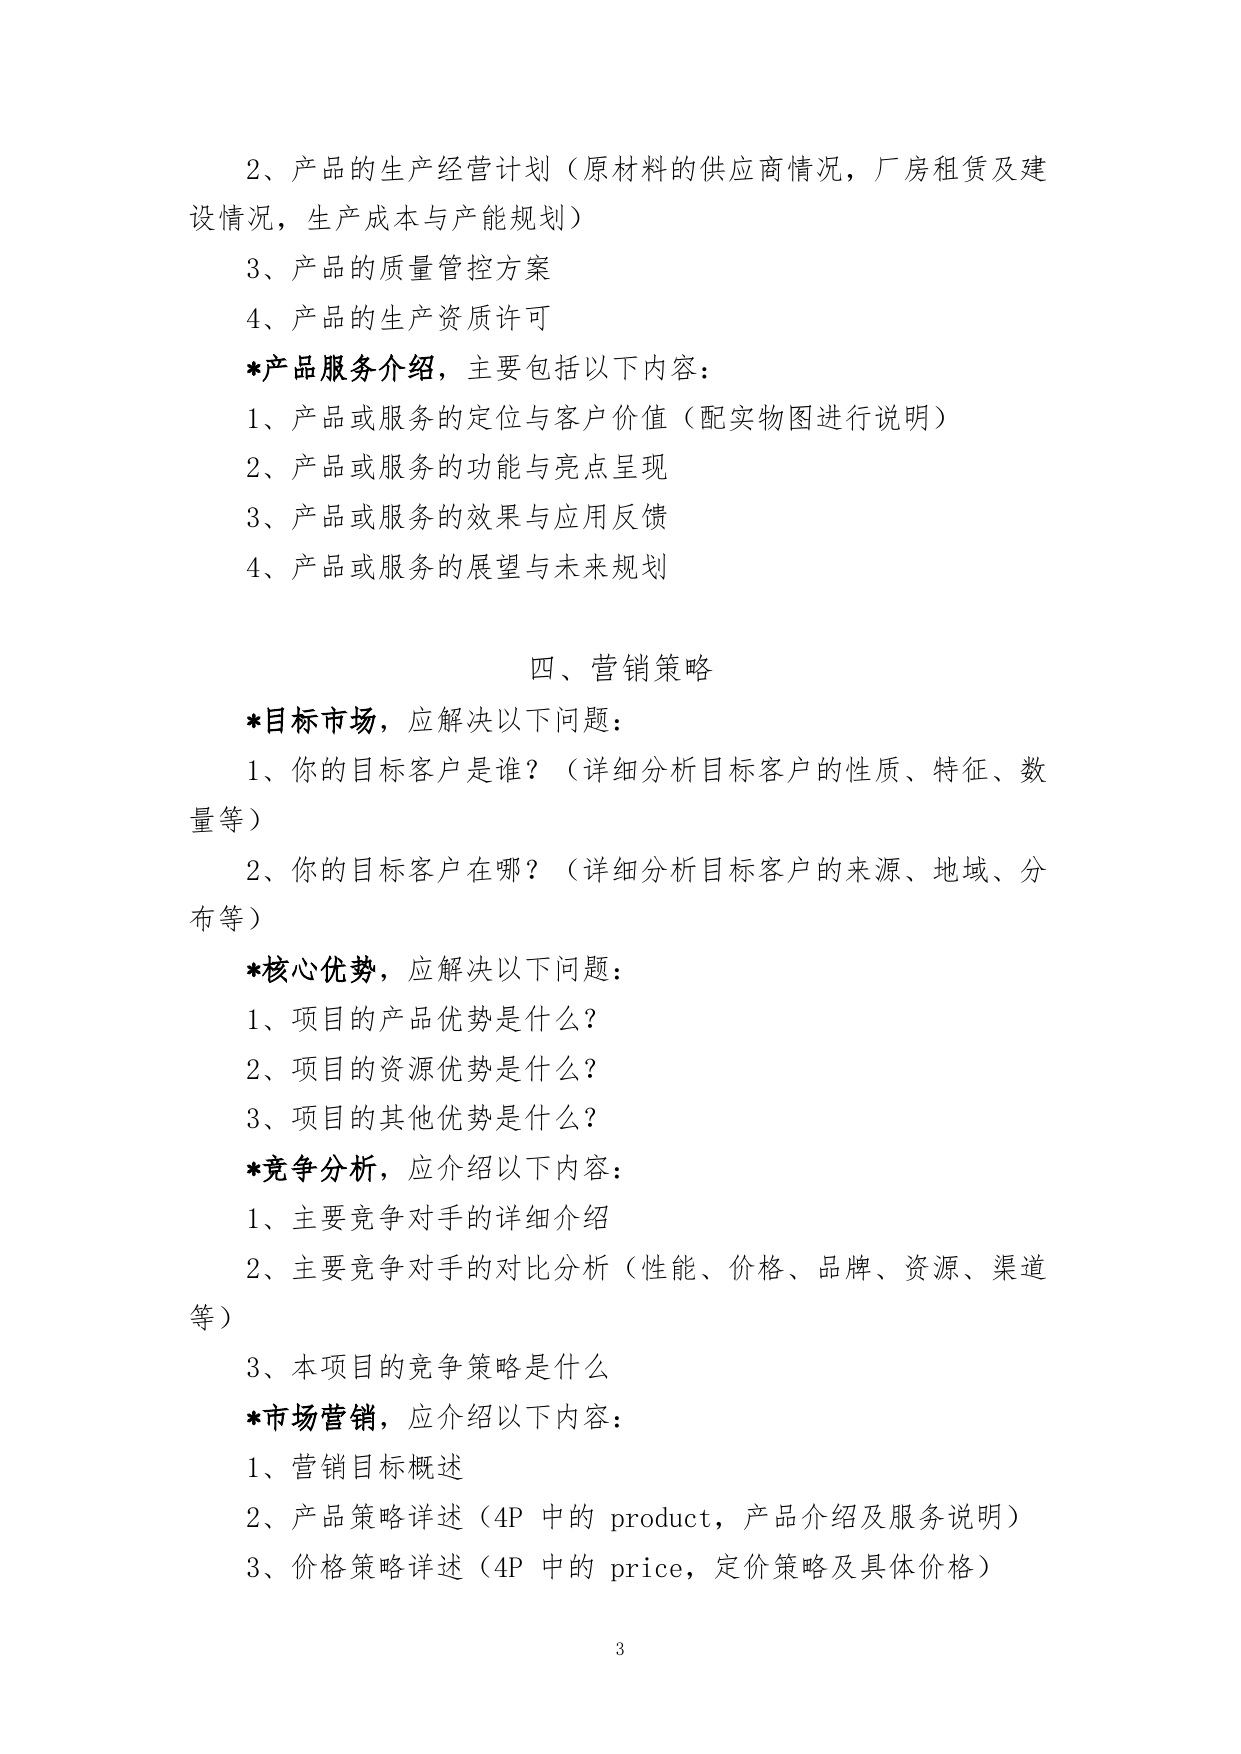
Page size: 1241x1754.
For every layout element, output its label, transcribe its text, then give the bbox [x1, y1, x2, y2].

text 2、产品策略详述（4P 中的 product，产品介绍及服务说明） [187, 1498, 1053, 1531]
text 2、项目的资源优势是什么？ [187, 1050, 1053, 1083]
text 3、产品或服务的效果与应用反馈 [187, 498, 1053, 532]
text 3、项目的其他优势是什么？ [187, 1100, 1053, 1133]
text 4、产品的生产资质许可 [187, 299, 1053, 333]
text 3、价格策略详述（4P 中的 price，定价策略及具体价格） [187, 1548, 1053, 1581]
text 1、主要竞争对手的详细介绍 [187, 1199, 1053, 1232]
text *市场营销，应介绍以下内容： [187, 1398, 1053, 1432]
text 2、你的目标客户在哪？（详细分析目标客户的来源、地域、分布等） [187, 851, 1053, 934]
text *目标市场，应解决以下问题： [187, 701, 1053, 734]
text 3、本项目的竞争策略是什么 [187, 1349, 1053, 1382]
text *核心优势，应解决以下问题： [187, 950, 1053, 983]
text 2、产品或服务的功能与亮点呈现 [187, 449, 1053, 482]
text 2、主要竞争对手的对比分析（性能、价格、品牌、资源、渠道等） [187, 1249, 1053, 1332]
text *竞争分析，应介绍以下内容： [187, 1149, 1053, 1183]
text 四、营销策略 [187, 648, 1053, 683]
text *产品服务介绍，主要包括以下内容： [187, 349, 1053, 382]
text 1、项目的产品优势是什么？ [187, 1000, 1053, 1033]
text 2、产品的生产经营计划（原材料的供应商情况，厂房租赁及建设情况，生产成本与产能规划） [187, 150, 1053, 233]
text 1、产品或服务的定位与客户价值（配实物图进行说明） [187, 399, 1053, 432]
text 1、你的目标客户是谁？（详细分析目标客户的性质、特征、数量等） [187, 751, 1053, 834]
text 3、产品的质量管控方案 [187, 249, 1053, 283]
text 1、营销目标概述 [187, 1448, 1053, 1481]
text 4、产品或服务的展望与未来规划 [187, 548, 1053, 582]
